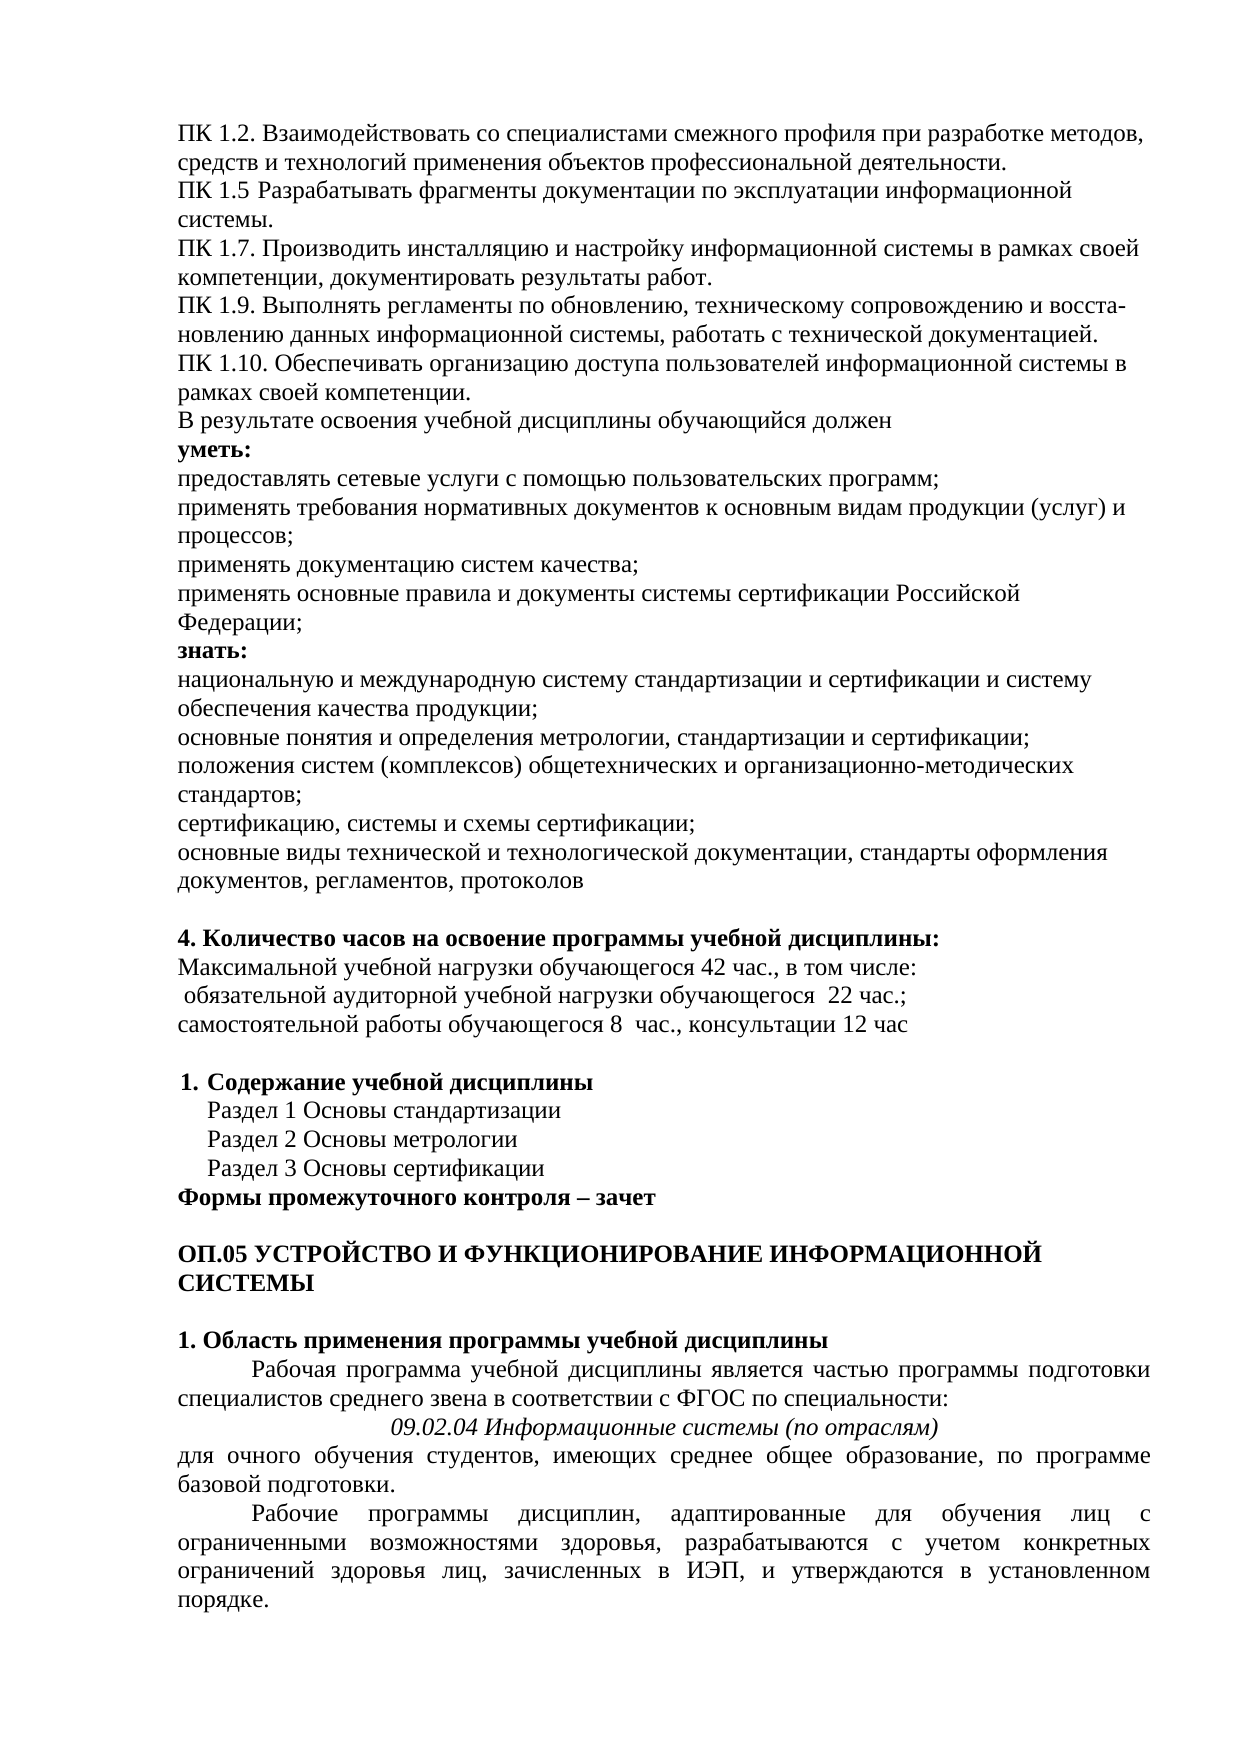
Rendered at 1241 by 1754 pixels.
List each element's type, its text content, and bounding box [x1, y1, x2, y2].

text Раздел 1 Основы стандартизации [207, 1096, 1152, 1124]
text предоставлять сетевые услуги с помощью пользовательских программ; [177, 463, 1152, 492]
text 4. Количество часов на освоение программы учебной дисциплины: [177, 923, 1152, 952]
text 1. Область применения программы учебной дисциплины [177, 1326, 1152, 1354]
text ПК 1.7. Производить инсталляцию и настройку информационной системы в рамках своей компетенции, документировать результаты работ. [177, 233, 1152, 291]
text сертификацию, системы и схемы сертификации; [177, 808, 1152, 837]
text применять основные правила и документы системы сертификации Российской Федерации; [177, 578, 1152, 636]
text национальную и международную систему стандартизации и сертификации и систему обеспечения качества продукции; [177, 664, 1152, 722]
text основные виды технической и технологической документации, стандарты оформления документов, регламентов, протоколов [177, 837, 1152, 894]
text Максимальной учебной нагрузки обучающегося 42 час., в том числе: [177, 952, 1152, 981]
text положения систем (комплексов) общетехнических и организационно-методических стандартов; [177, 751, 1152, 808]
text Рабочая программа учебной дисциплины является частью программы подготовки специалистов среднего звена в соответствии с ФГОС по специальности: [177, 1354, 1152, 1412]
text ПК 1.10. Обеспечивать организацию доступа пользователей информационной системы в рамках своей компетенции. [177, 348, 1152, 406]
text В результате освоения учебной дисциплины обучающийся должен [177, 406, 1152, 434]
text самостоятельной работы обучающегося 8 час., консультации 12 час [177, 1009, 1152, 1038]
list Содержание учебной дисциплины [180, 1067, 1152, 1096]
text Раздел 2 Основы метрологии [207, 1124, 1152, 1153]
text 09.02.04 Информационные системы (по отраслям) [177, 1412, 1152, 1441]
text ПК 1.2. Взаимодействовать со специалистами смежного профиля при разработке методов, средств и технологий применения объектов профессиональной деятельности. [177, 118, 1152, 176]
text обязательной аудиторной учебной нагрузки обучающегося 22 чаc.; [177, 981, 1152, 1009]
text применять документацию систем качества; [177, 549, 1152, 578]
text применять требования нормативных документов к основным видам продукции (услуг) и процессов; [177, 492, 1152, 549]
text уметь: [177, 434, 1152, 463]
text основные понятия и определения метрологии, стандартизации и сертификации; [177, 722, 1152, 751]
text знать: [177, 636, 1152, 664]
text ПК 1.9. Выполнять регламенты по обновлению, техническому сопровождению и восста-новлению данных информационной системы, работать с технической документацией. [177, 291, 1152, 348]
text для очного обучения студентов, имеющих среднее общее образование, по программе базовой подготовки. [177, 1441, 1152, 1498]
text Формы промежуточного контроля – зачет [177, 1182, 1152, 1211]
text ОП.05 УСТРОЙСТВО И ФУНКЦИОНИРОВАНИЕ ИНФОРМАЦИОННОЙ СИСТЕМЫ [177, 1239, 1152, 1297]
text ПК 1.5 Разрабатывать фрагменты документации по эксплуатации информационной системы. [177, 176, 1152, 233]
text Раздел 3 Основы сертификации [207, 1153, 1152, 1182]
text Рабочие программы дисциплин, адаптированные для обучения лиц с ограниченными возможностями здоровья, разрабатываются с учетом конкретных ограничений здоровья лиц, зачисленных в ИЭП, и утверждаются в установленном порядке. [177, 1498, 1152, 1613]
